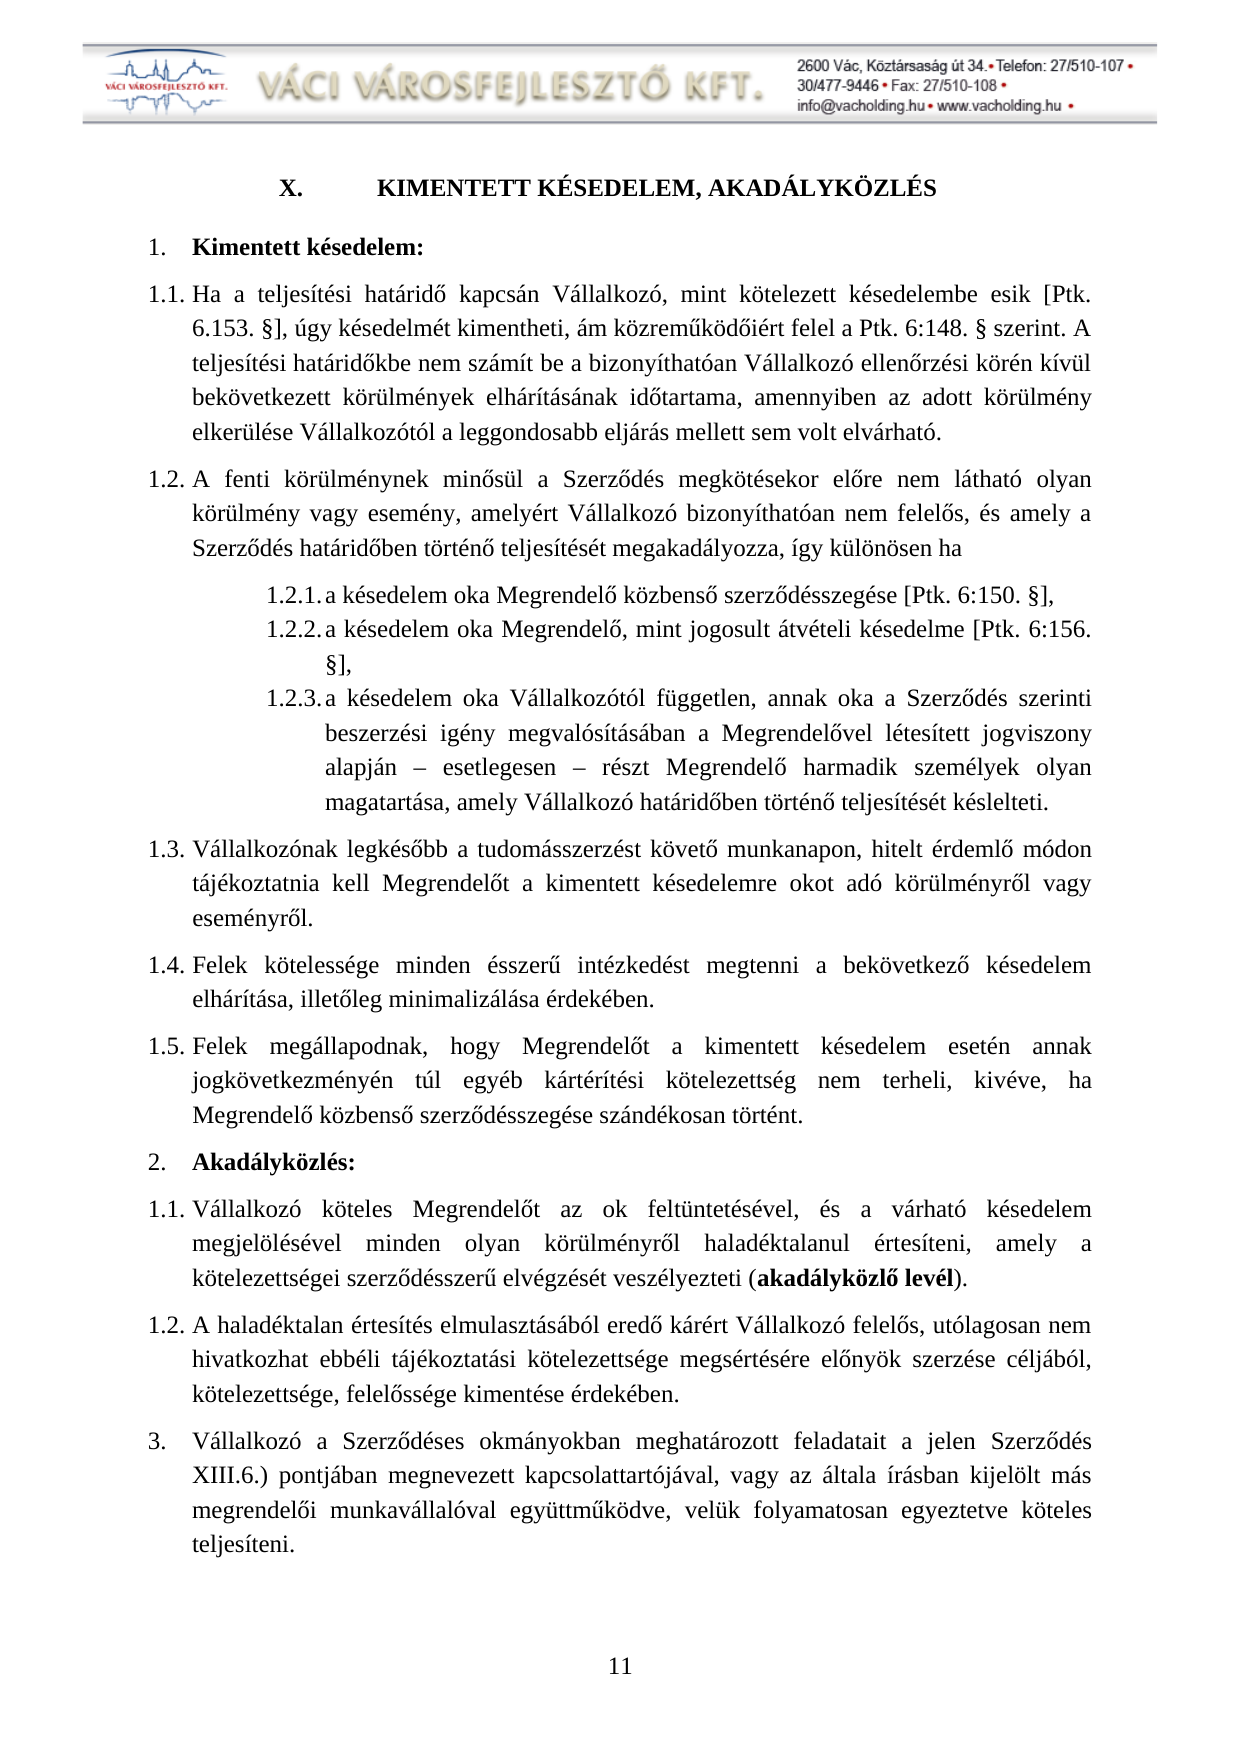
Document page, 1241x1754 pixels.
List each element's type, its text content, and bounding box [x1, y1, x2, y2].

list a késedelem oka Megrendelő közbenső szerződésszegése [Ptk. 6:150. §], [266, 580, 1093, 609]
list Ha a teljesítési határidő kapcsán Vállalkozó, mint kötelezett késedelembe esik [Ptk. 6.153. §], úgy késedelmét kimentheti, ám közreműködőiért felel a Ptk. 6:148. § szerint. A teljesítési határidőkbe nem számít be a bizonyíthatóan Vállalkozó ellenőrzési körén kívül bekövetkezett körülmények elhárításának időtartama, amennyiben az adott körülmény elkerülése Vállalkozótól a leggondosabb eljárás mellett sem volt elvárható. [148, 279, 1093, 446]
list Vállalkozónak legkésőbb a tudomásszerzést követő munkanapon, hitelt érdemlő módon tájékoztatnia kell Megrendelőt a kimentett késedelemre okot adó körülményről vagy eseményről. [148, 834, 1093, 931]
list Vállalkozó köteles Megrendelőt az ok feltüntetésével, és a várható késedelem megjelölésével minden olyan körülményről haladéktalanul értesíteni, amely a kötelezettségei szerződésszerű elvégzését veszélyezteti (akadályközlő levél). [148, 1194, 1093, 1292]
picture [82, 42, 1158, 125]
list a késedelem oka Vállalkozótól független, annak oka a Szerződés szerinti beszerzési igény megvalósításában a Megrendelővel létesített jogviszony alapján – esetlegesen – részt Megrendelő harmadik személyek olyan magatartása, amely Vállalkozó határidőben történő teljesítését késlelteti. [266, 683, 1093, 816]
list KIMENTETT KÉSEDELEM, AKADÁLYKÖZLÉS [148, 173, 1093, 201]
list Kimentett késedelem: [148, 232, 1093, 261]
list A haladéktalan értesítés elmulasztásából eredő kárért Vállalkozó felelős, utólagosan nem hivatkozhat ebbéli tájékoztatási kötelezettsége megsértésére előnyök szerzése céljából, kötelezettsége, felelőssége kimentése érdekében. [148, 1310, 1093, 1408]
list Akadályközlés: [148, 1147, 1093, 1176]
list A fenti körülménynek minősül a Szerződés megkötésekor előre nem látható olyan körülmény vagy esemény, amelyért Vállalkozó bizonyíthatóan nem felelős, és amely a Szerződés határidőben történő teljesítését megakadályozza, így különösen ha [148, 464, 1093, 562]
list Felek megállapodnak, hogy Megrendelőt a kimentett késedelem esetén annak jogkövetkezményén túl egyéb kártérítési kötelezettség nem terheli, kivéve, ha Megrendelő közbenső szerződésszegése szándékosan történt. [148, 1031, 1093, 1129]
list a késedelem oka Megrendelő, mint jogosult átvételi késedelme [Ptk. 6:156. §], [266, 614, 1093, 678]
list Vállalkozó a Szerződéses okmányokban meghatározott feladatait a jelen Szerződés XIII.6.) pontjában megnevezett kapcsolattartójával, vagy az általa írásban kijelölt más megrendelői munkavállalóval együttműködve, velük folyamatosan egyeztetve köteles teljesíteni. [148, 1426, 1093, 1558]
list Felek kötelessége minden ésszerű intézkedést megtenni a bekövetkező késedelem elhárítása, illetőleg minimalizálása érdekében. [148, 950, 1093, 1013]
